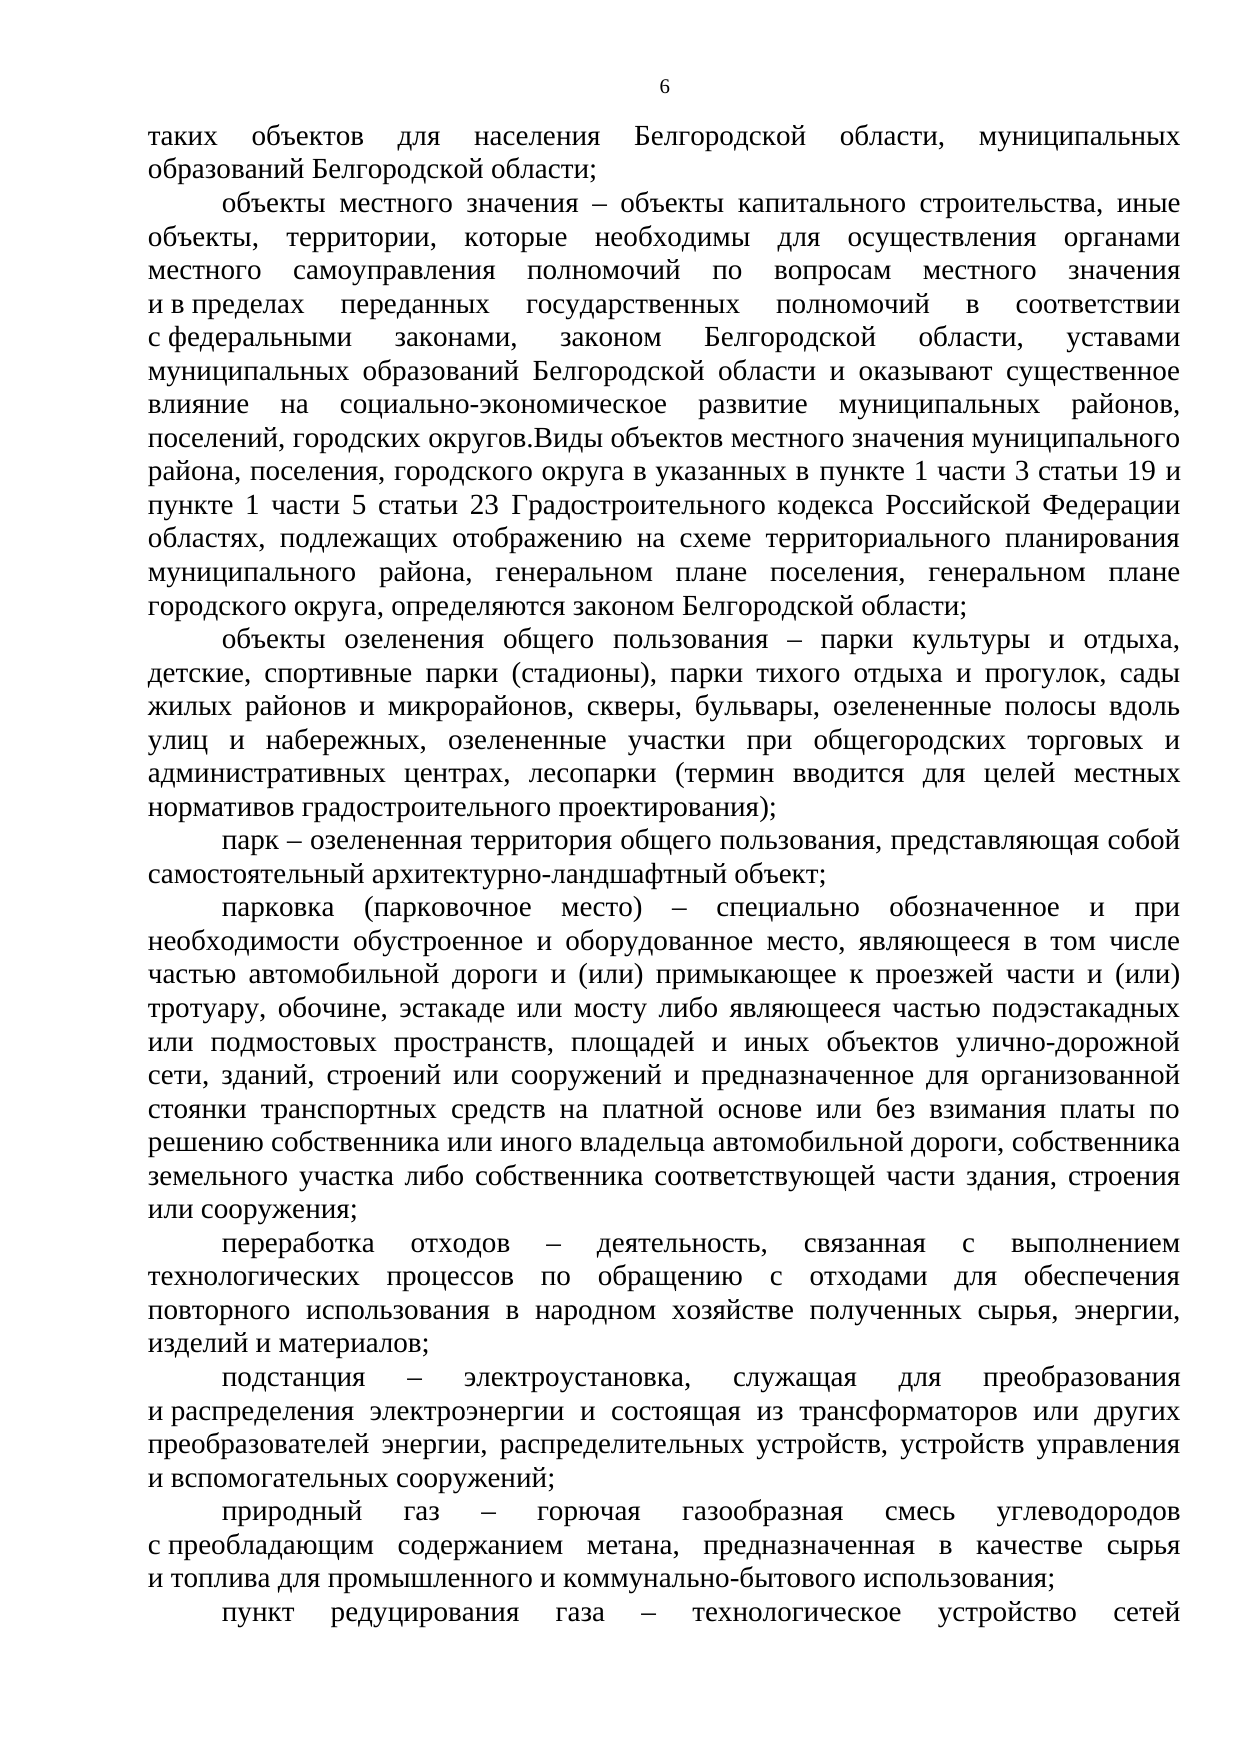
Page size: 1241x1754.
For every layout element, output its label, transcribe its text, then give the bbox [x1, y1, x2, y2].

text объекты озеленения общего пользования – парки культуры и отдыха, детские, спортивные парки (стадионы), парки тихого отдыха и прогулок, сады жилых районов и микрорайонов, скверы, бульвары, озелененные полосы вдоль улиц и набережных, озелененные участки при общегородских торговых и административных центрах, лесопарки (термин вводится для целей местных нормативов градостроительного проектирования); [148, 621, 1181, 822]
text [148, 118, 1181, 185]
text парк – озелененная территория общего пользования, представляющая собой самостоятельный архитектурно-ландшафтный объект; [148, 822, 1181, 889]
text подстанция – электроустановка, служащая для преобразования и распределения электроэнергии и состоящая из трансформаторов или других преобразователей энергии, распределительных устройств, устройств управления и вспомогательных сооружений; [148, 1359, 1181, 1493]
text переработка отходов – деятельность, связанная с выполнением технологических процессов по обращению с отходами для обеспечения повторного использования в народном хозяйстве полученных сырья, энергии, изделий и материалов; [148, 1225, 1181, 1359]
text природный газ – горючая газообразная смесь углеводородов с преобладающим содержанием метана, предназначенная в качестве сырья и топлива для промышленного и коммунально-бытового использования; [148, 1493, 1181, 1594]
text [148, 1594, 1181, 1627]
text объекты местного значения – объекты капитального строительства, иные объекты, территории, которые необходимы для осуществления органами местного самоуправления полномочий по вопросам местного значения и в пределах переданных государственных полномочий в соответствии с федеральными законами, законом Белгородской области, уставами муниципальных образований Белгородской области и оказывают существенное влияние на социально-экономическое развитие муниципальных районов, поселений, городских округов.Виды объектов местного значения муниципального района, поселения, городского округа в указанных в пункте 1 части 3 статьи 19 и пункте 1 части 5 статьи 23 Градостроительного кодекса Российской Федерации областях, подлежащих отображению на схеме территориального планирования муниципального района, генеральном плане поселения, генеральном плане городского округа, определяются законом Белгородской области; [148, 185, 1181, 621]
text парковка (парковочное место) – специально обозначенное и при необходимости обустроенное и оборудованное место, являющееся в том числе частью автомобильной дороги и (или) примыкающее к проезжей части и (или) тротуару, обочине, эстакаде или мосту либо являющееся частью подэстакадных или подмостовых пространств, площадей и иных объектов улично-дорожной сети, зданий, строений или сооружений и предназначенное для организованной стоянки транспортных средств на платной основе или без взимания платы по решению собственника или иного владельца автомобильной дороги, собственника земельного участка либо собственника соответствующей части здания, строения или сооружения; [148, 889, 1181, 1225]
